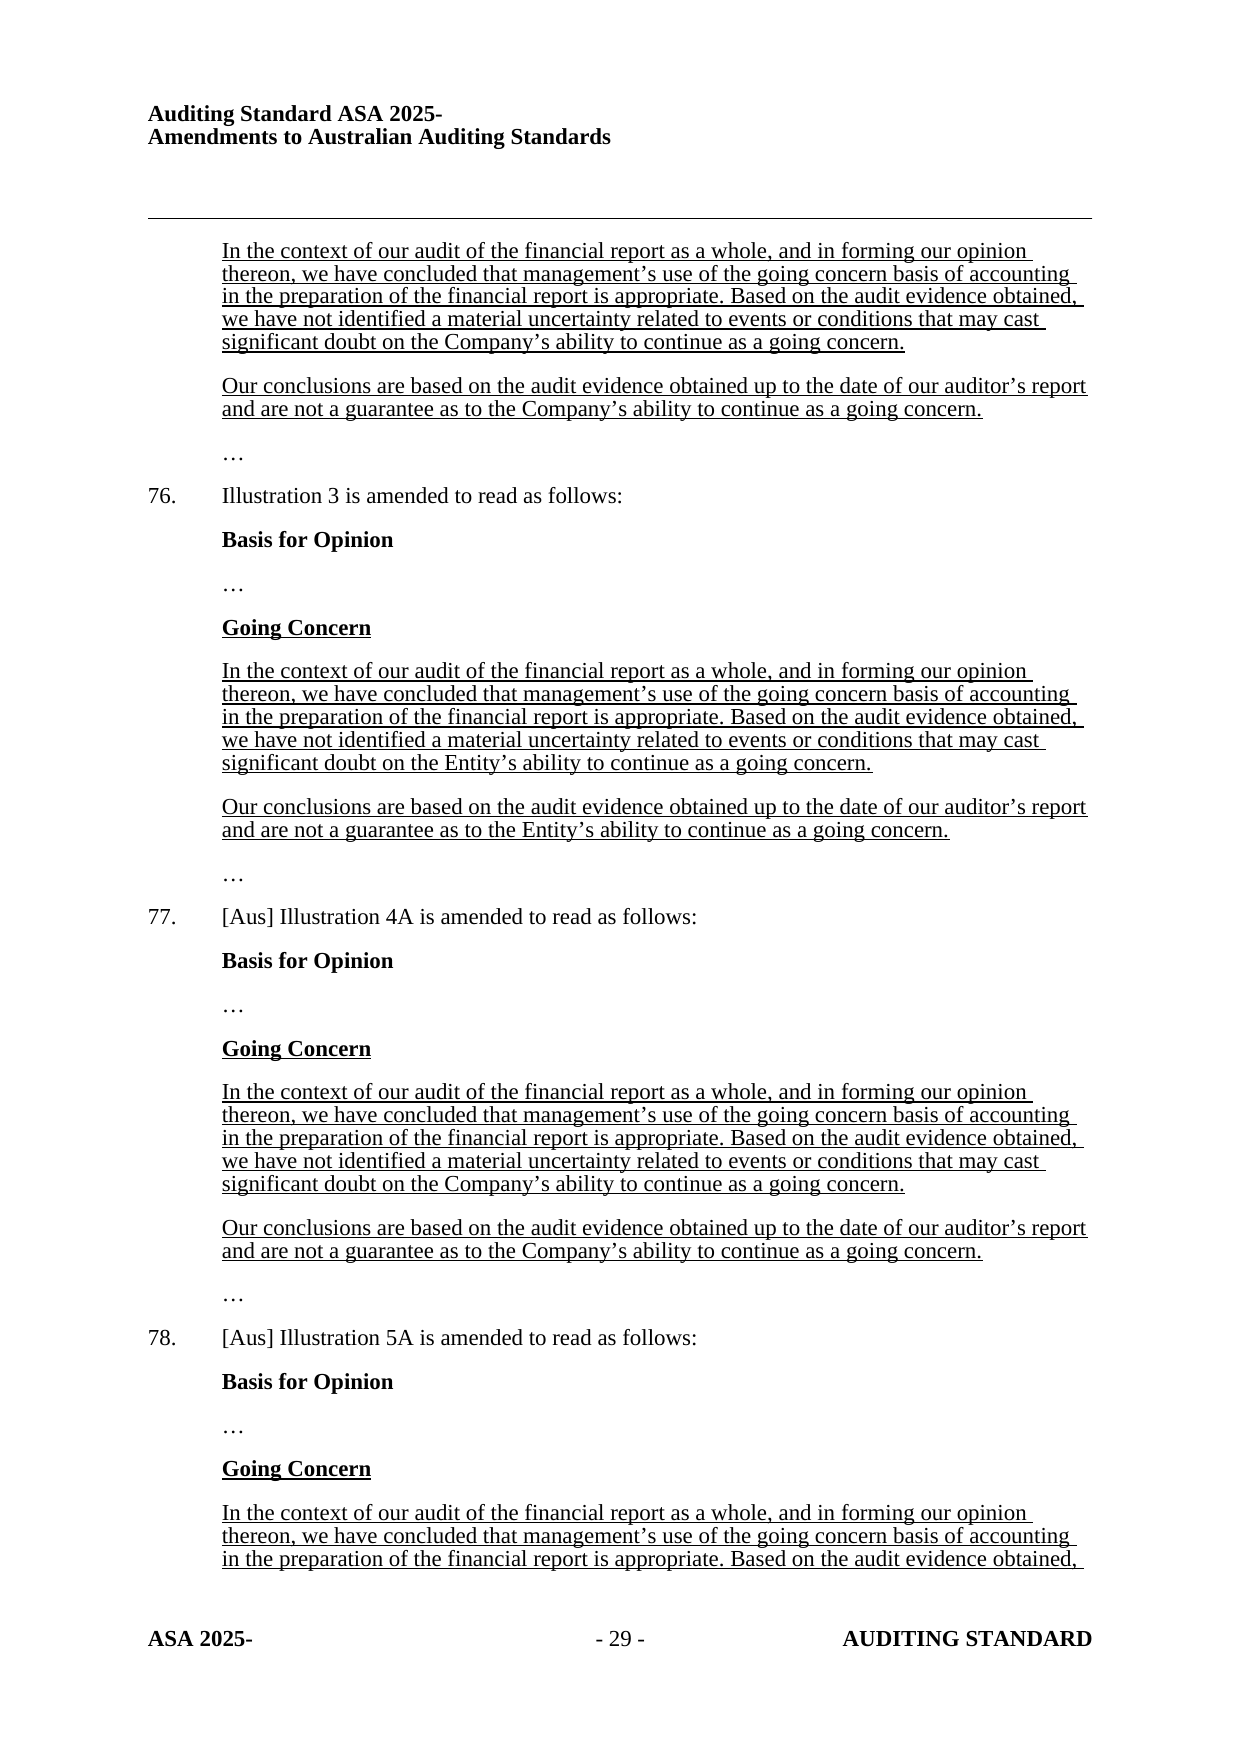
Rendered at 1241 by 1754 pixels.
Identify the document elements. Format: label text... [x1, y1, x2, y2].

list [222, 1502, 1092, 1571]
list Going Concern [222, 1458, 1092, 1481]
text [Aus] Illustration 5A is amended to read as follows: [148, 1327, 1092, 1350]
list Our conclusions are based on the audit evidence obtained up to the date of our auditor’s report and are not a guarantee as to the Entity’s ability to continue as a going concern. [222, 796, 1092, 842]
list Basis for Opinion [222, 950, 1092, 973]
list Basis for Opinion [222, 1371, 1092, 1394]
list … [222, 1283, 1092, 1306]
list Going Concern [222, 617, 1092, 640]
list … [222, 1415, 1092, 1438]
text [Aus] Illustration 4A is amended to read as follows: [148, 906, 1092, 929]
list … [222, 442, 1092, 465]
list Basis for Opinion [222, 529, 1092, 552]
list Going Concern [222, 1038, 1092, 1061]
text Illustration 3 is amended to read as follows: [148, 486, 1092, 508]
list … [222, 863, 1092, 886]
list … [222, 573, 1092, 596]
list … [222, 994, 1092, 1017]
list In the context of our audit of the financial report as a whole, and in forming our opinion thereon, we have concluded that management’s use of the going concern basis of accounting in the preparation of the financial report is appropriate. Based on the audit evidence obtained, we have not identified a material uncertainty related to events or conditions that may cast significant doubt on the Entity’s ability to continue as a going concern. [222, 661, 1092, 775]
